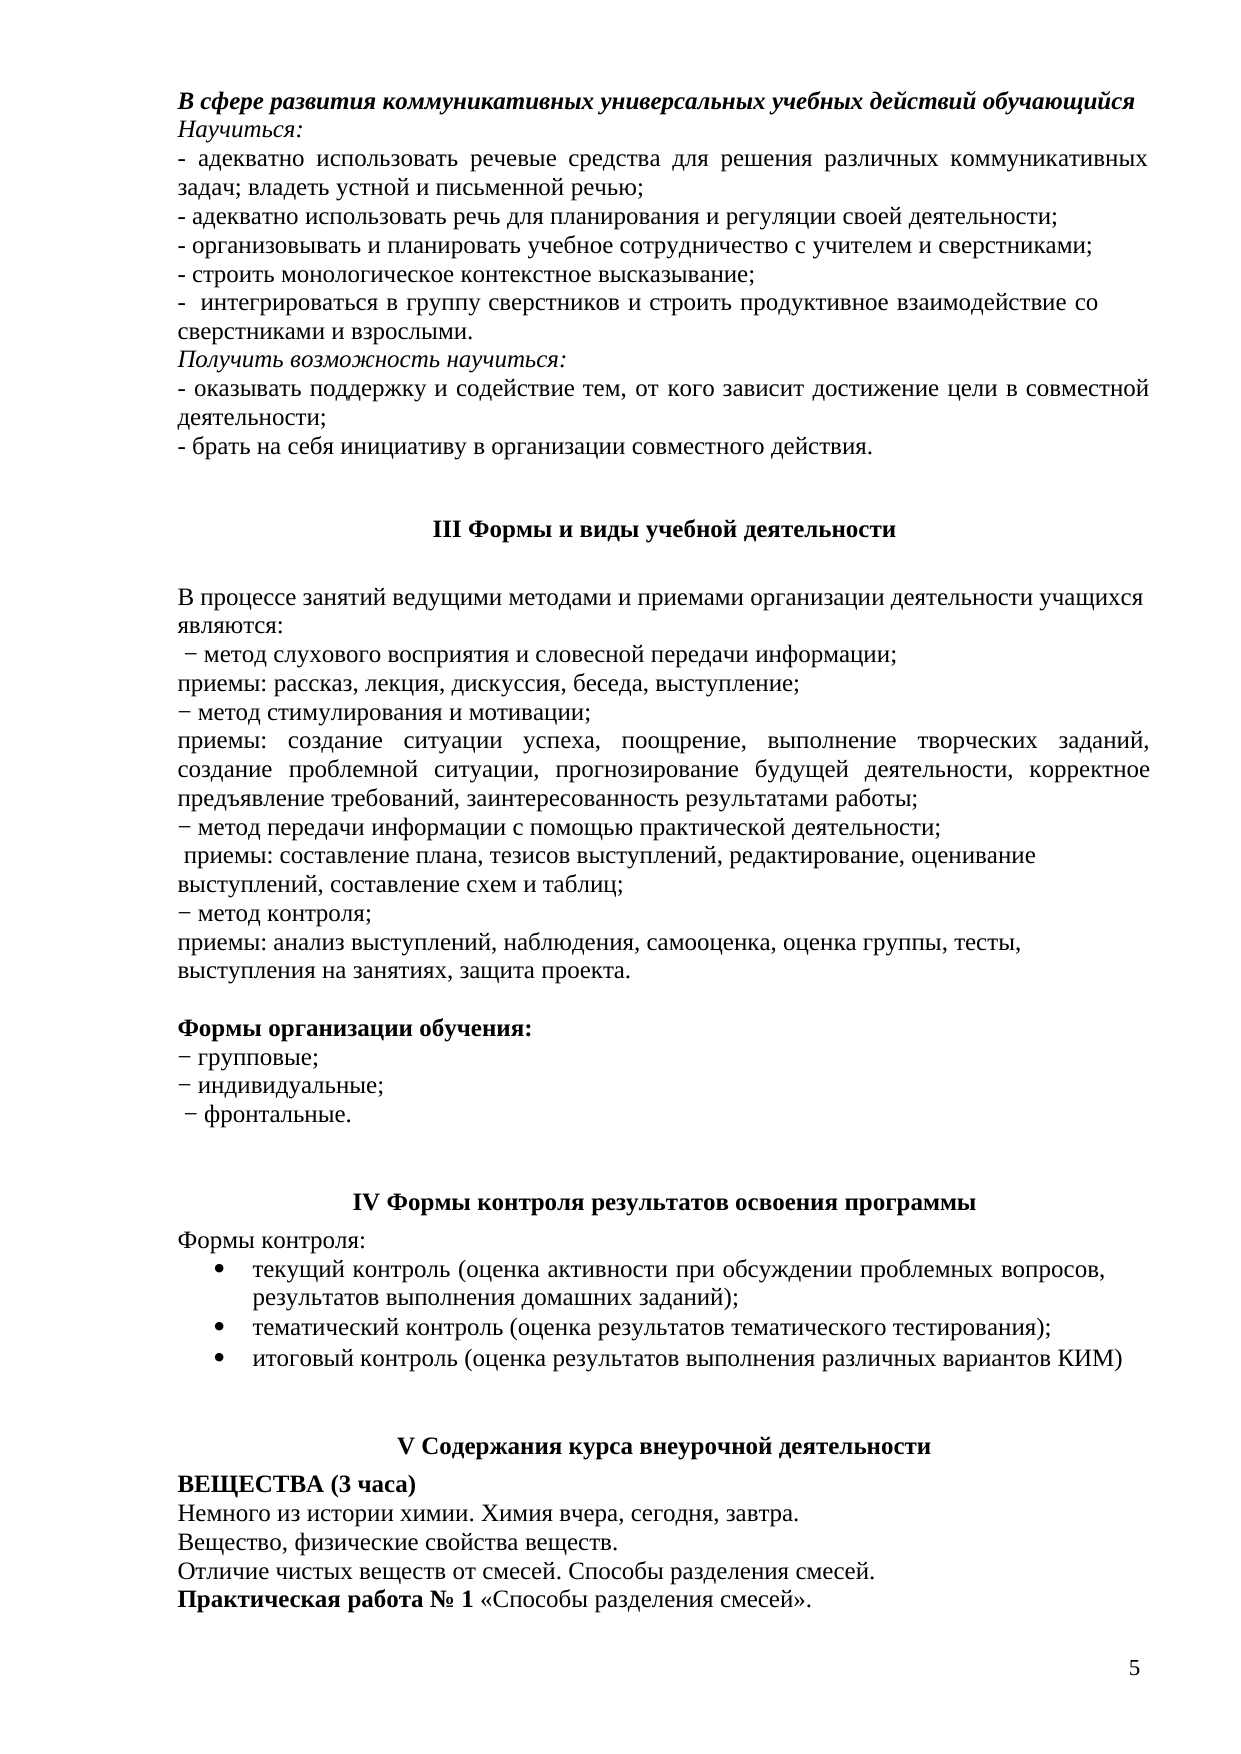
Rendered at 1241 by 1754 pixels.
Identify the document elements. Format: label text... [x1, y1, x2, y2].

text Получить возможность научиться: [177, 345, 1165, 373]
text III Формы и виды учебной деятельности [196, 514, 1132, 543]
text В процессе занятий ведущими методами и приемами организации деятельности учащихся являются: [177, 582, 1145, 639]
text − метод стимулирования и мотивации; [177, 697, 1165, 726]
list организовывать и планировать учебное сотрудничество с учителем и сверстниками; [177, 230, 1165, 259]
text − индивидуальные; [177, 1071, 1165, 1099]
text V Содержания курса внеурочной деятельности ВЕЩЕСТВА (3 часа) [177, 1421, 933, 1498]
text Научиться: [177, 115, 1165, 143]
list адекватно использовать речевые средства для решения различных коммуникативных задач; владеть устной и письменной речью; [177, 143, 1151, 201]
text Формы организации обучения: [177, 1013, 1165, 1042]
list оказывать поддержку и содействие тем, от кого зависит достижение цели в совместной деятельности; [177, 373, 1152, 431]
text приемы: создание ситуации успеха, поощрение, выполнение творческих заданий, создание проблемной ситуации, прогнозирование будущей деятельности, корректное предъявление требований, заинтересованность результатами работы; [177, 726, 1151, 812]
list итоговый контроль (оценка результатов выполнения различных вариантов КИМ) [215, 1342, 1165, 1372]
list интегрироваться в группу сверстников и строить продуктивное взаимодействие со сверстниками и взрослыми. [177, 287, 1151, 345]
list брать на себя инициативу в организации совместного действия. [177, 431, 1165, 460]
text − фронтальные. [183, 1099, 1165, 1128]
text − метод слухового восприятия и словесной передачи информации; приемы: рассказ, лекция, дискуссия, беседа, выступление; [177, 639, 933, 697]
text Формы контроля: [177, 1225, 1165, 1254]
text IV Формы контроля результатов освоения программы [352, 1187, 1165, 1215]
list текущий контроль (оценка активности при обсуждении проблемных вопросов, результатов выполнения домашних заданий); [215, 1255, 1151, 1311]
text приемы: анализ выступлений, наблюдения, самооценка, оценка группы, тесты, выступления на занятиях, защита проекта. [177, 927, 1023, 984]
text − метод передачи информации с помощью практической деятельности; [177, 812, 1165, 841]
text − групповые; [177, 1042, 1165, 1071]
text Отличие чистых веществ от смесей. Способы разделения смесей. [177, 1556, 1165, 1584]
text В сфере развития коммуникативных универсальных учебных действий обучающийся [177, 86, 1165, 115]
list тематический контроль (оценка результатов тематического тестирования); [215, 1311, 1165, 1342]
text Практическая работа № 1 «Способы разделения смесей». [177, 1584, 1165, 1613]
text приемы: составление плана, тезисов выступлений, редактирование, оценивание выступлений, составление схем и таблиц; [177, 841, 1038, 898]
list адекватно использовать речь для планирования и регуляции своей деятельности; [177, 201, 1165, 230]
text − метод контроля; [177, 898, 1165, 927]
list строить монологическое контекстное высказывание; [177, 259, 1165, 287]
text Немного из истории химии. Химия вчера, сегодня, завтра. Вещество, физические свойства веществ. [177, 1498, 801, 1556]
